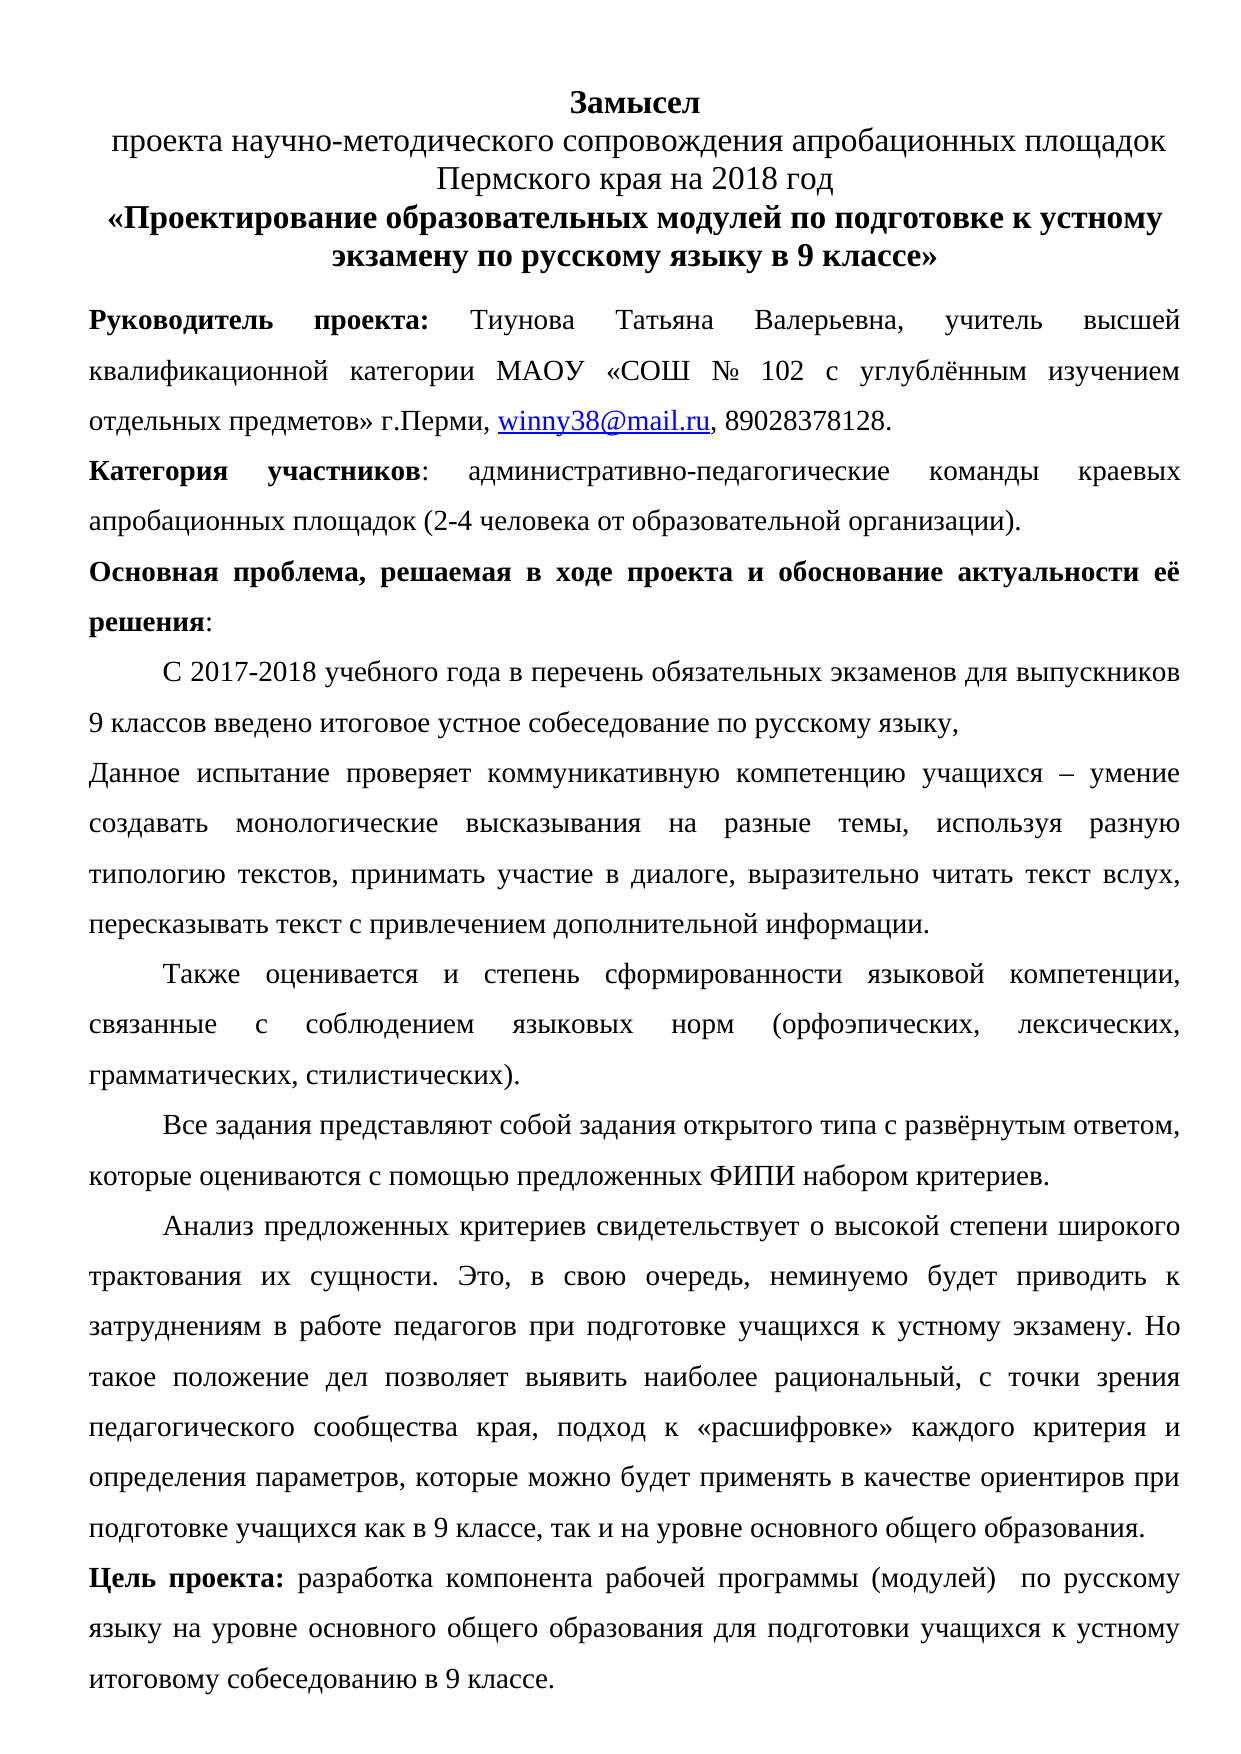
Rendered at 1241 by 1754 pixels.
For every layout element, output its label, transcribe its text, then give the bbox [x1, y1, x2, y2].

text Анализ предложенных критериев свидетельствует о высокой степени широкого трактования их сущности. Это, в свою очередь, неминуемо будет приводить к затруднениям в работе педагогов при подготовке учащихся к устному экзамену. Но такое положение дел позволяет выявить наиболее рациональный, с точки зрения педагогического сообщества края, подход к «расшифровке» каждого критерия и определения параметров, которые можно будет применять в качестве ориентиров при подготовке учащихся как в 9 классе, так и на уровне основного общего образования. [89, 1208, 1181, 1543]
text Также оценивается и степень сформированности языковой компетенции, связанные с соблюдением языковых норм (орфоэпических, лексических, грамматических, стилистических). [89, 956, 1181, 1091]
text Замысел [89, 82, 1181, 120]
text Руководитель проекта: Тиунова Татьяна Валерьевна, учитель высшей квалификационной категории МАОУ «СОШ № 102 с углублённым изучением отдельных предметов» г.Перми, winny38@mail.ru, 89028378128. [89, 302, 1181, 436]
text С 2017-2018 учебного года в перечень обязательных экзаменов для выпускников 9 классов введено итоговое устное собеседование по русскому языку, [89, 654, 1181, 738]
text Цель проекта: разработка компонента рабочей программы (модулей) по русскому языку на уровне основного общего образования для подготовки учащихся к устному итоговому собеседованию в 9 классе. [89, 1560, 1181, 1694]
text Данное испытание проверяет коммуникативную компетенцию учащихся – умение создавать монологические высказывания на разные темы, используя разную типологию текстов, принимать участие в диалоге, выразительно читать текст вслух, пересказывать текст с привлечением дополнительной информации. [89, 755, 1181, 939]
text проекта научно-методического сопровождения апробационных площадок [89, 120, 1181, 158]
text Все задания представляют собой задания открытого типа с развёрнутым ответом, которые оцениваются с помощью предложенных ФИПИ набором критериев. [89, 1107, 1181, 1191]
text Пермского края на 2018 год [89, 158, 1181, 197]
text Категория участников: административно-педагогические команды краевых апробационных площадок (2-4 человека от образовательной организации). [89, 453, 1181, 537]
text Основная проблема, решаемая в ходе проекта и обоснование актуальности её решения: [89, 554, 1181, 638]
text «Проектирование образовательных модулей по подготовке к устному экзамену по русскому языку в 9 классе» [89, 197, 1181, 273]
